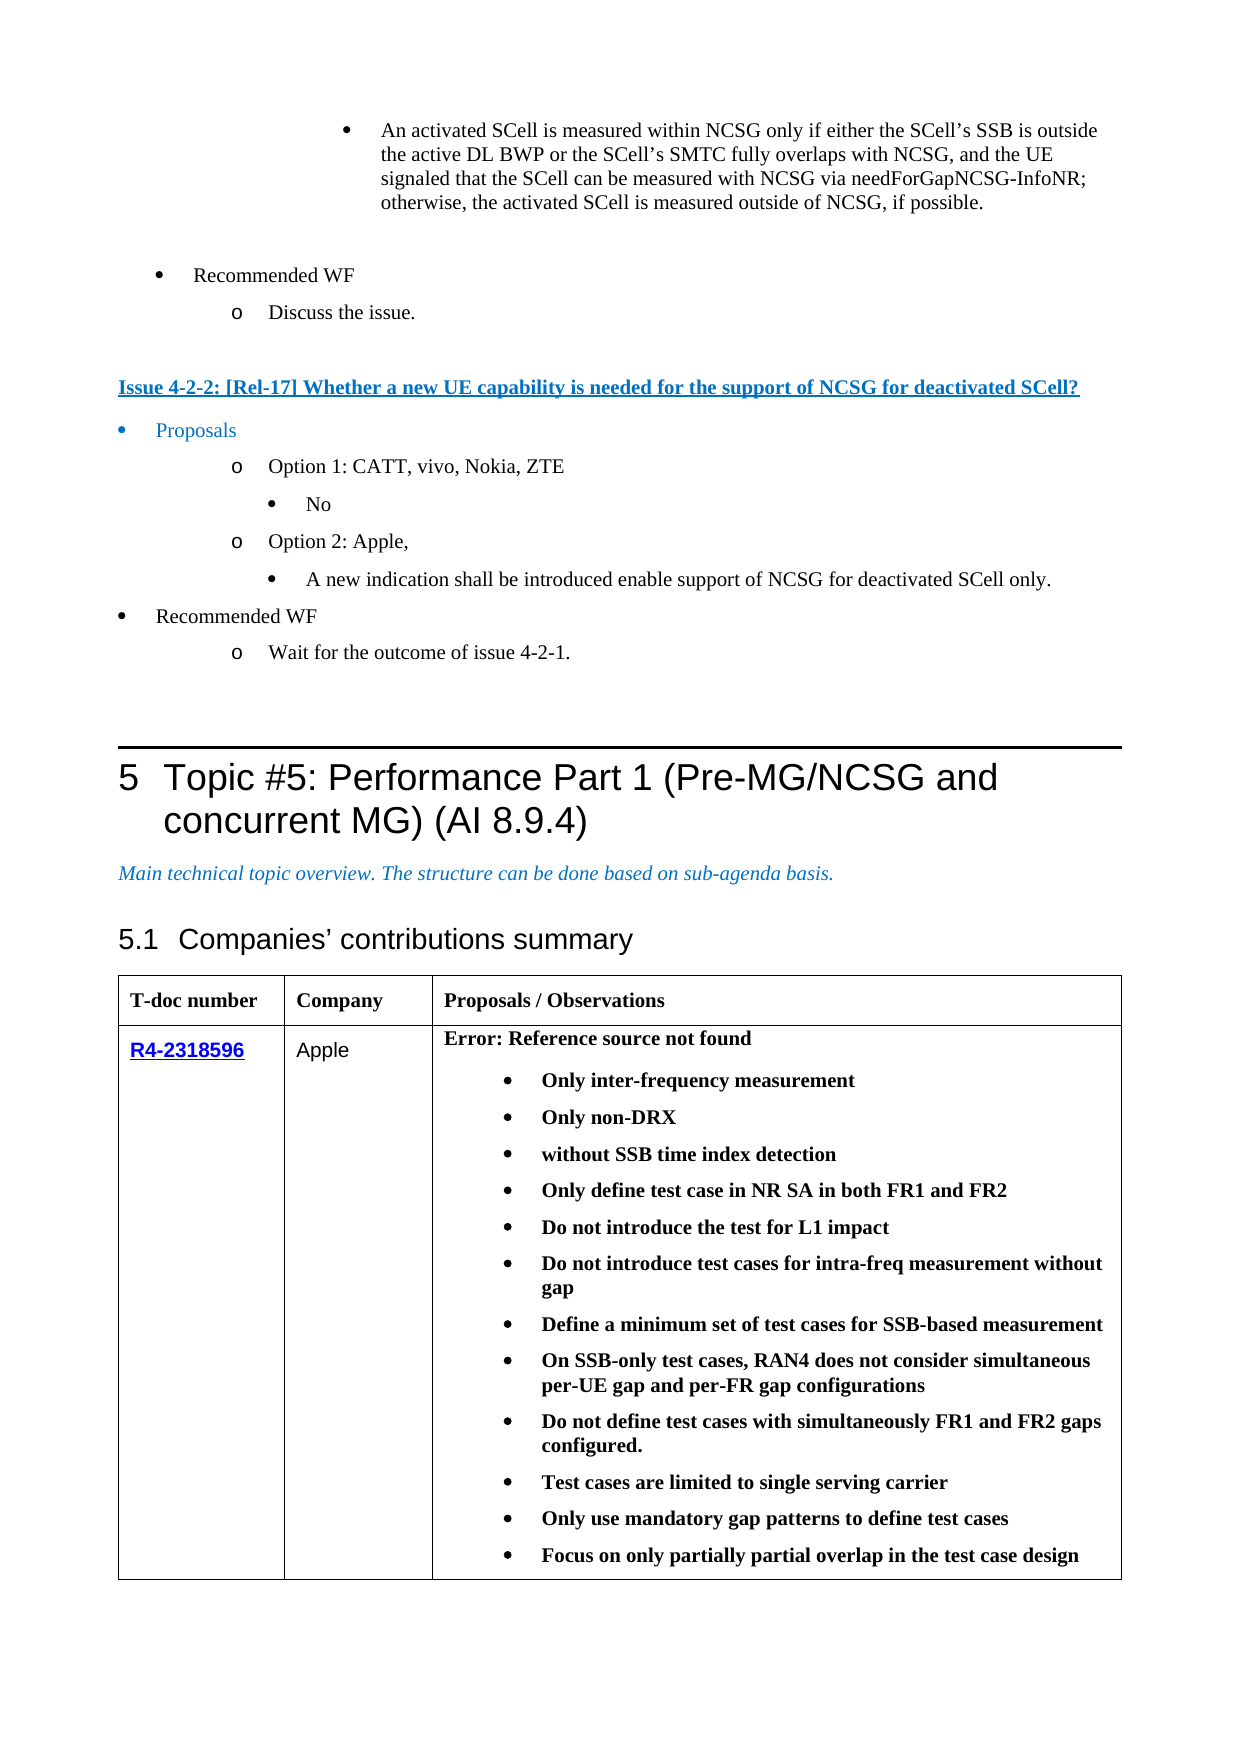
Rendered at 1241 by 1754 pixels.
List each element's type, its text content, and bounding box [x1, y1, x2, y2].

list Recommended WF [118, 604, 1122, 628]
table_cell Proposal 1: general configuration for test cases for case 1 and 2: Only inter-frequency measurement Only non-DRX without SSB time index detection Only define test case in NR SA in both FR1 and FR2 Do not introduce the test for L1 impact Do not introduce test cases for intra-freq measurement without gap Define a minimum set of test cases for SSB-based measurement On SSB-only test cases, RAN4 does not consider simultaneous per-UE gap and per-FR gap configurations Do not define test cases with simultaneously FR1 and FR2 gaps configured. Test cases are limited to single serving carrier Only use mandatory gap patterns to define test cases Focus on only partially partial overlap in the test case design [433, 1026, 1121, 1579]
table_cell Apple [285, 1026, 432, 1579]
table_header Proposals / Observations [433, 976, 1121, 1024]
table_header T-doc number [119, 976, 284, 1024]
list Recommended WF [156, 263, 1122, 287]
list Proposals [118, 417, 1122, 442]
list Option 2: Apple, [231, 529, 1122, 554]
text Issue 4-2-2: [Rel-17] Whether a new UE capability is needed for the support of NCSG for deactivated SCell? [118, 375, 1122, 399]
list A new indication shall be introduced enable support of NCSG for deactivated SCell only. [268, 567, 1122, 591]
list An activated SCell is measured within NCSG only if either the SCell’s SSB is outside the active DL BWP or the SCell’s SMTC fully overlaps with NCSG, and the UE signaled that the SCell can be measured with NCSG via needForGapNCSG-InfoNR; otherwise, the activated SCell is measured outside of NCSG, if possible. [343, 118, 1122, 214]
list Option 1: CATT, vivo, Nokia, ZTE [231, 454, 1122, 480]
subtitle Companies’ contributions summary [118, 922, 1122, 956]
text Main technical topic overview. The structure can be done based on sub-agenda basis. [118, 861, 1122, 885]
list Discuss the issue. [231, 300, 1122, 326]
list No [268, 492, 1122, 516]
table_cell R4-2318596 [119, 1026, 284, 1579]
table_header Company [285, 976, 432, 1024]
list Wait for the outcome of issue 4-2-1. [231, 640, 1122, 666]
subtitle Topic #5: Performance Part 1 (Pre-MG/NCSG and concurrent MG) (AI 8.9.4) [118, 749, 1122, 842]
